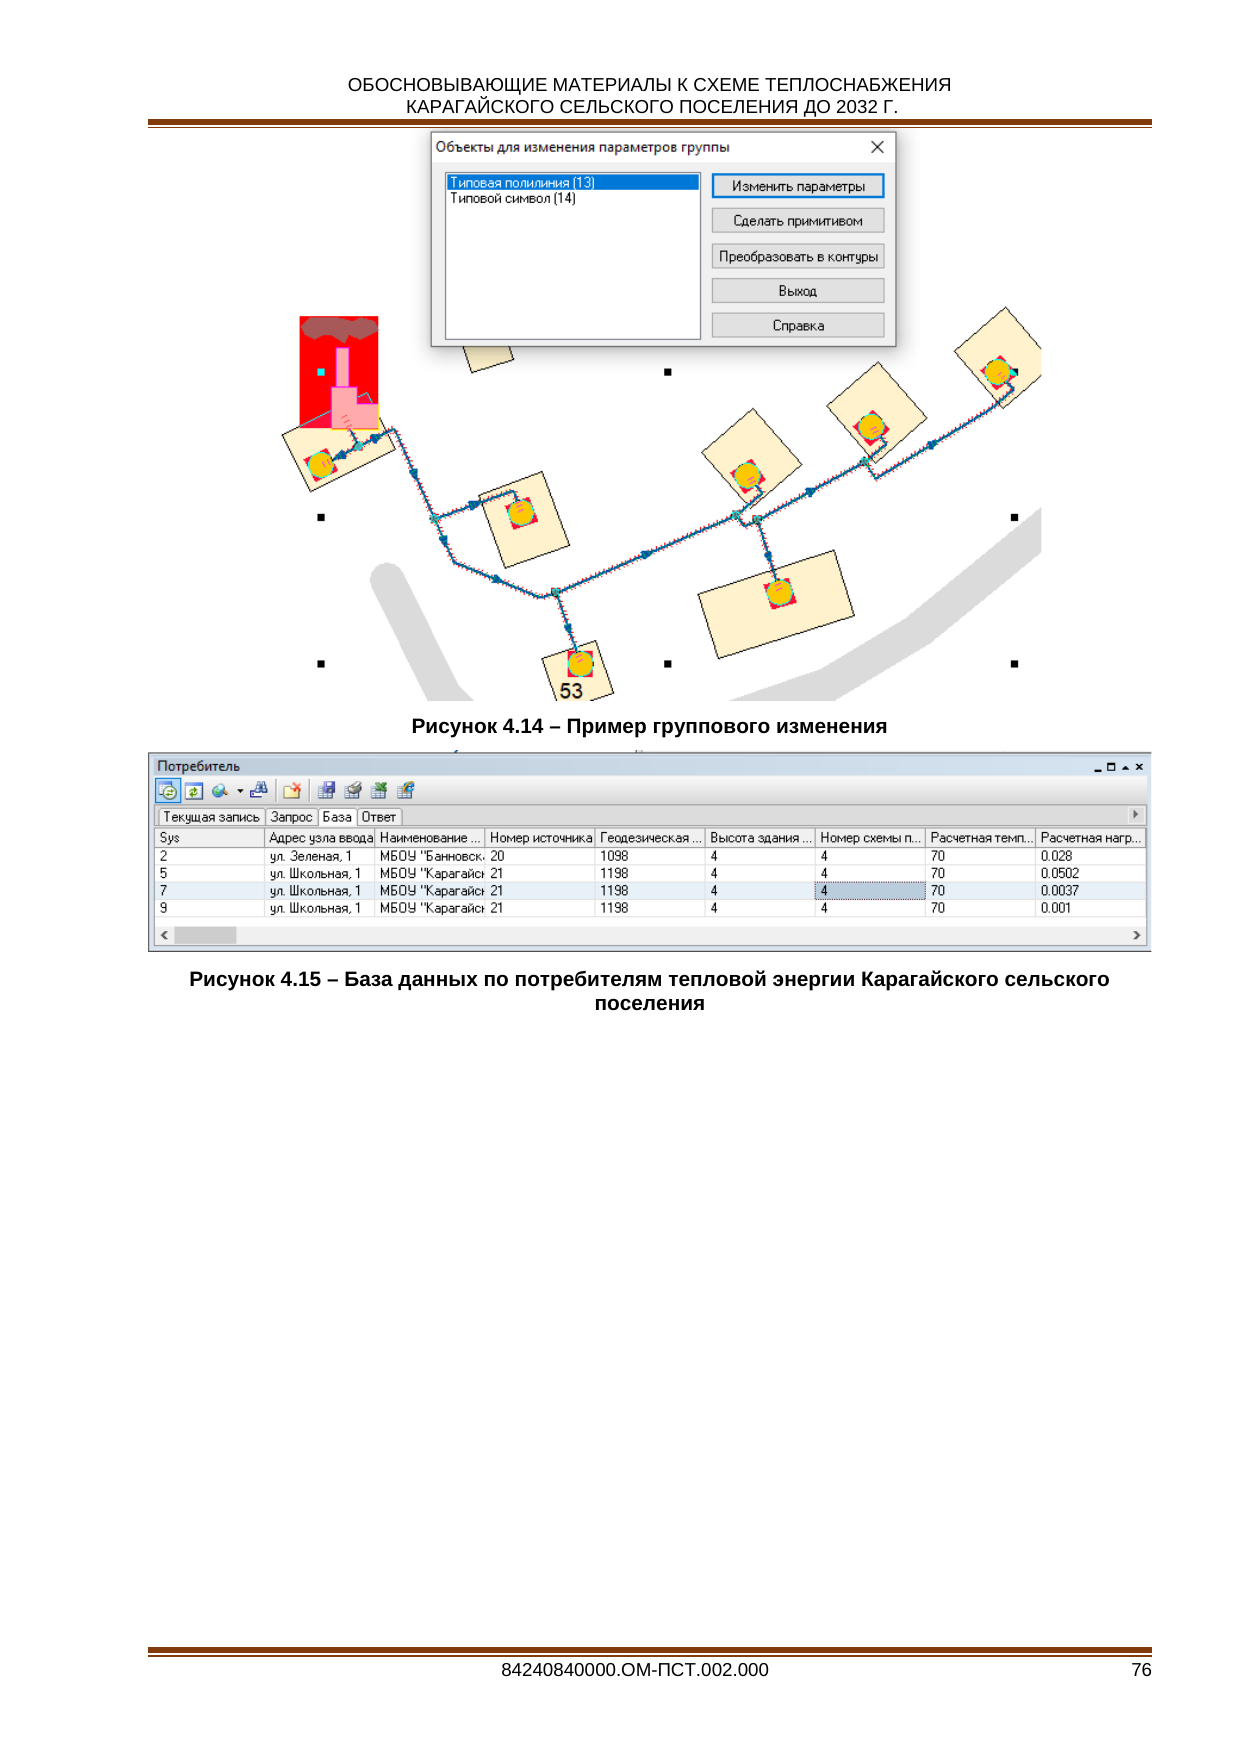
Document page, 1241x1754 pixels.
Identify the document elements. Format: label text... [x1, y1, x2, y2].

picture [147, 750, 1152, 952]
picture [258, 128, 1042, 701]
text Рисунок .15 – База данных по потребителям тепловой энергии Карагайского сельского поселения [148, 966, 1152, 1014]
text Рисунок .14 – Пример группового изменения [148, 713, 1152, 737]
